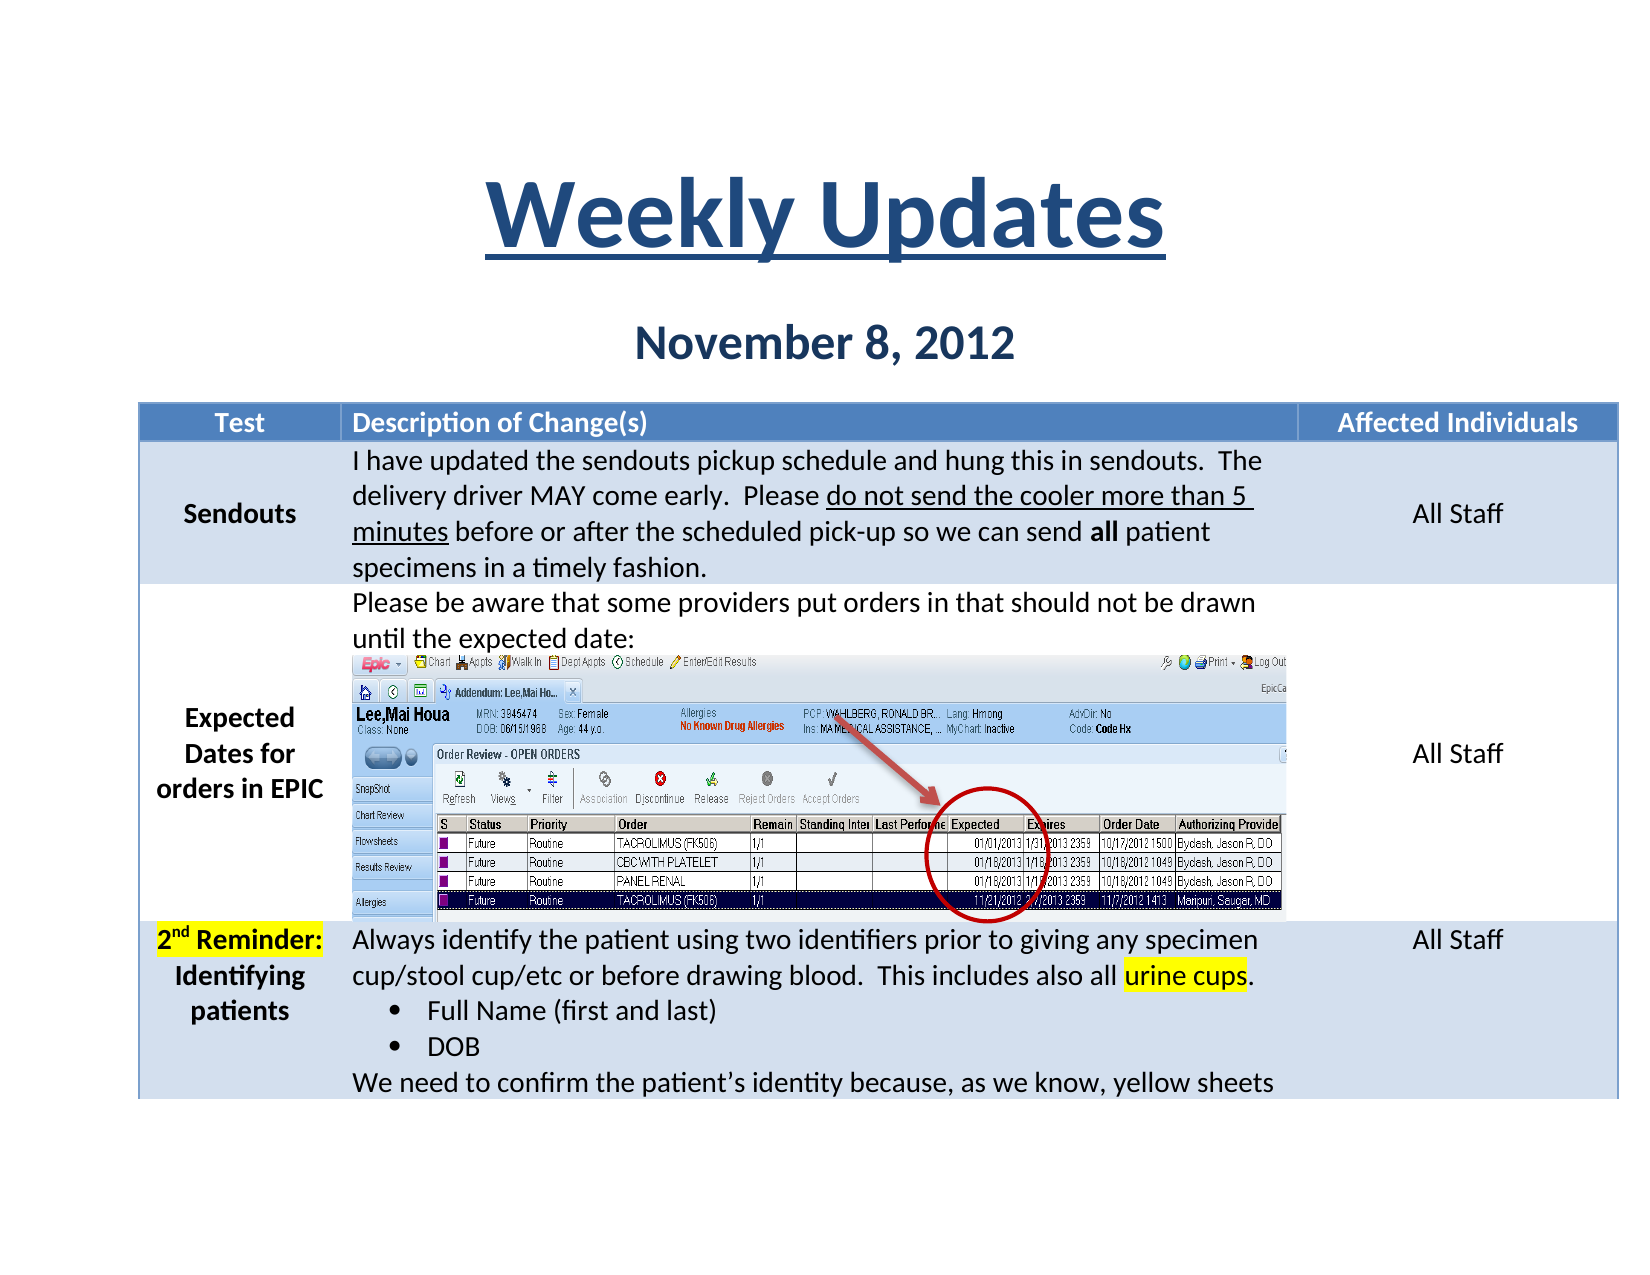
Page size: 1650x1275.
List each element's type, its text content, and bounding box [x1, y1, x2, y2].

table_cell All Staff [1298, 921, 1617, 1099]
table_header Test [140, 404, 340, 440]
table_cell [341, 921, 1298, 1099]
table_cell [140, 921, 341, 1099]
table_header Affected Individuals [1299, 404, 1617, 440]
table_cell Please be aware that some providers put orders in that should not be drawn until the expected date: [341, 584, 1298, 921]
table_cell All Staff [1298, 584, 1617, 921]
table_header Description of Change(s) [342, 404, 1297, 440]
text November 8, 2012 [150, 311, 1500, 372]
table_cell I have updated the sendouts pickup schedule and hung this in sendouts. The delivery driver MAY come early. Please do not send the cooler more than 5 minutes before or after the scheduled pick-up so we can send all patient specimens in a timely fashion. [341, 442, 1298, 584]
table_cell Expected Dates for orders in EPIC [140, 584, 341, 921]
picture [929, 791, 1046, 919]
table_cell Sendouts [140, 442, 341, 584]
text Weekly Updates [150, 150, 1500, 272]
picture [352, 655, 1287, 922]
table_cell All Staff [1298, 442, 1617, 584]
